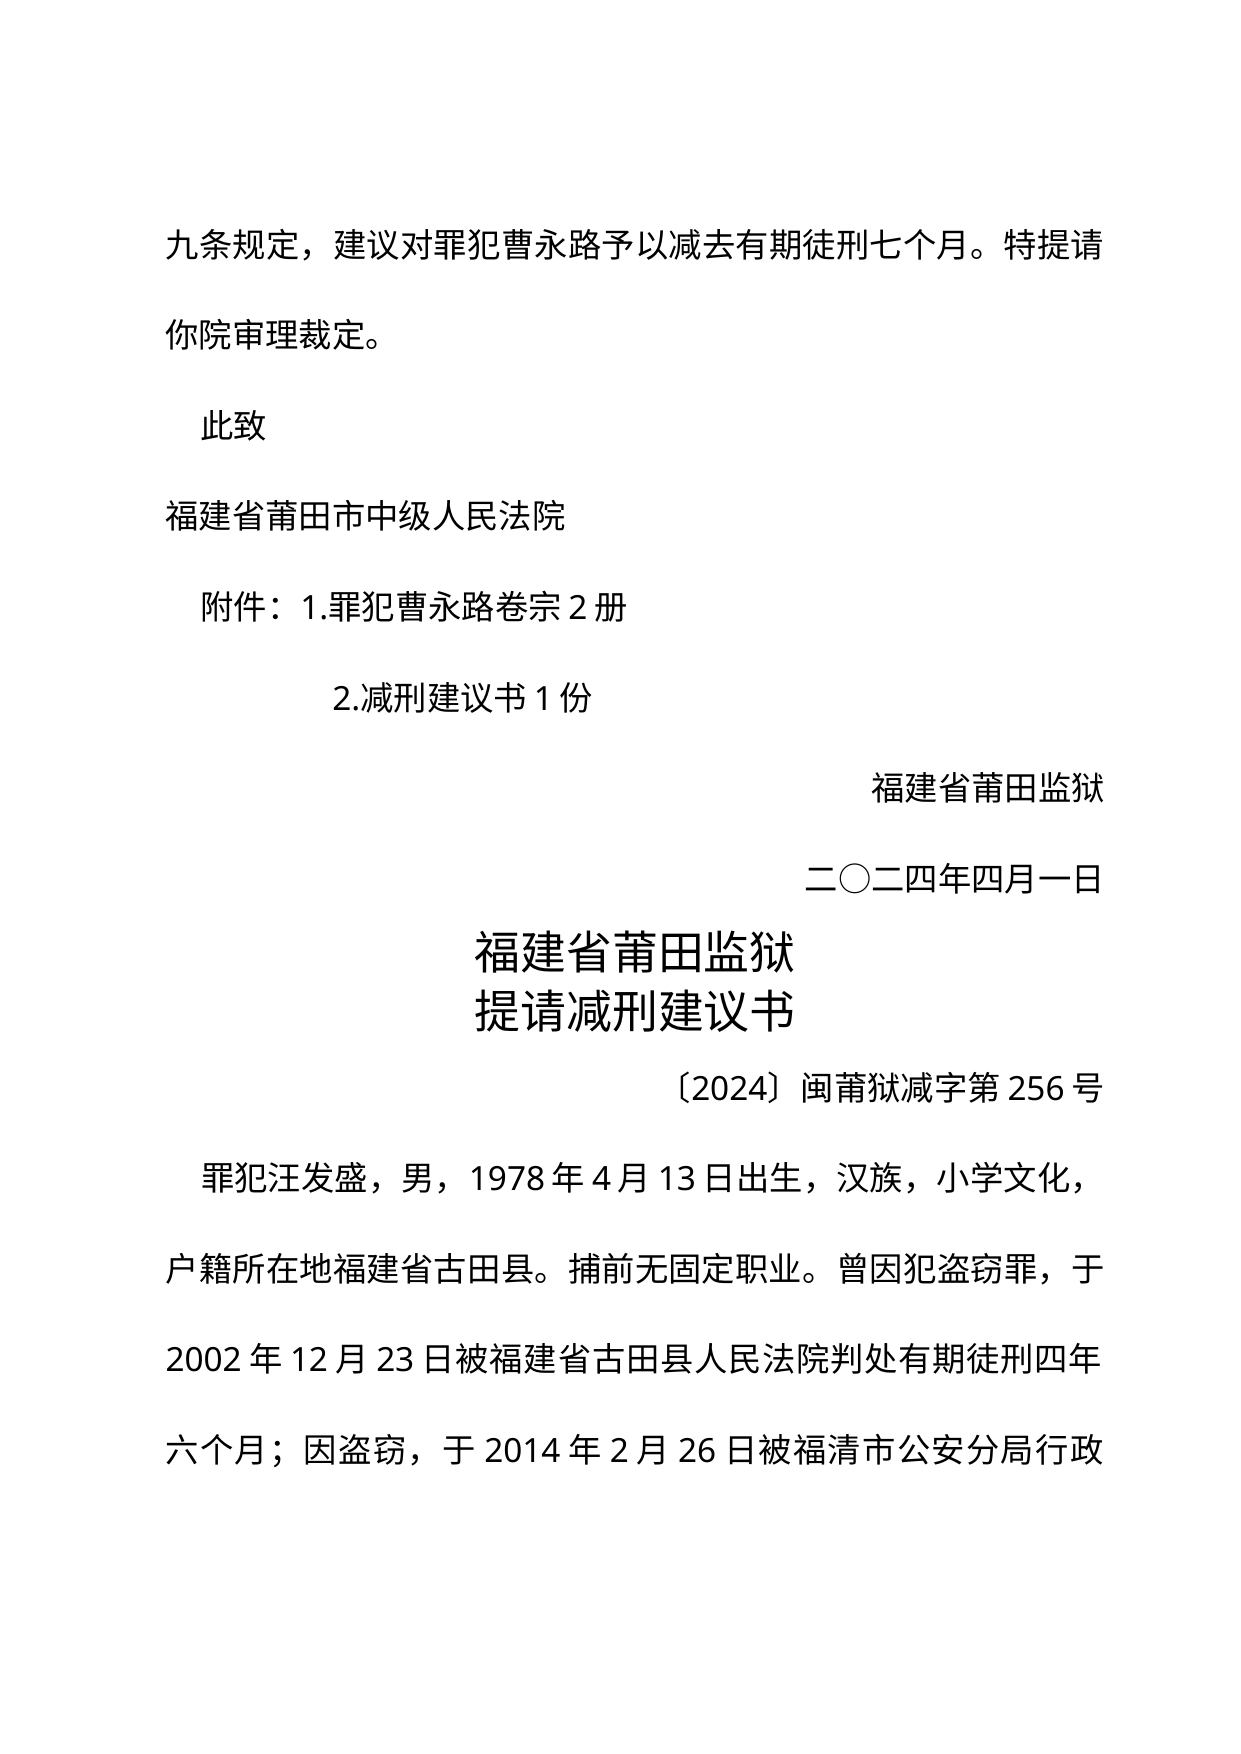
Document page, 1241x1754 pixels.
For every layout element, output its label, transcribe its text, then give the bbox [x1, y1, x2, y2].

text 2.减刑建议书1份 [332, 650, 1104, 741]
text 福建省莆田市中级人民法院 [165, 469, 1104, 560]
text 福建省莆田监狱 [165, 922, 1104, 981]
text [165, 1131, 1104, 1493]
text 二○二四年四月一日 [165, 832, 1104, 922]
text 此致 [165, 378, 1104, 469]
text 提请减刑建议书 [165, 981, 1104, 1040]
text 附件：1.罪犯曹永路卷宗2册 [165, 560, 1104, 650]
text 〔2024〕闽莆狱减字第256号 [165, 1040, 1104, 1131]
text 福建省莆田监狱 [165, 741, 1104, 832]
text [165, 197, 1104, 378]
